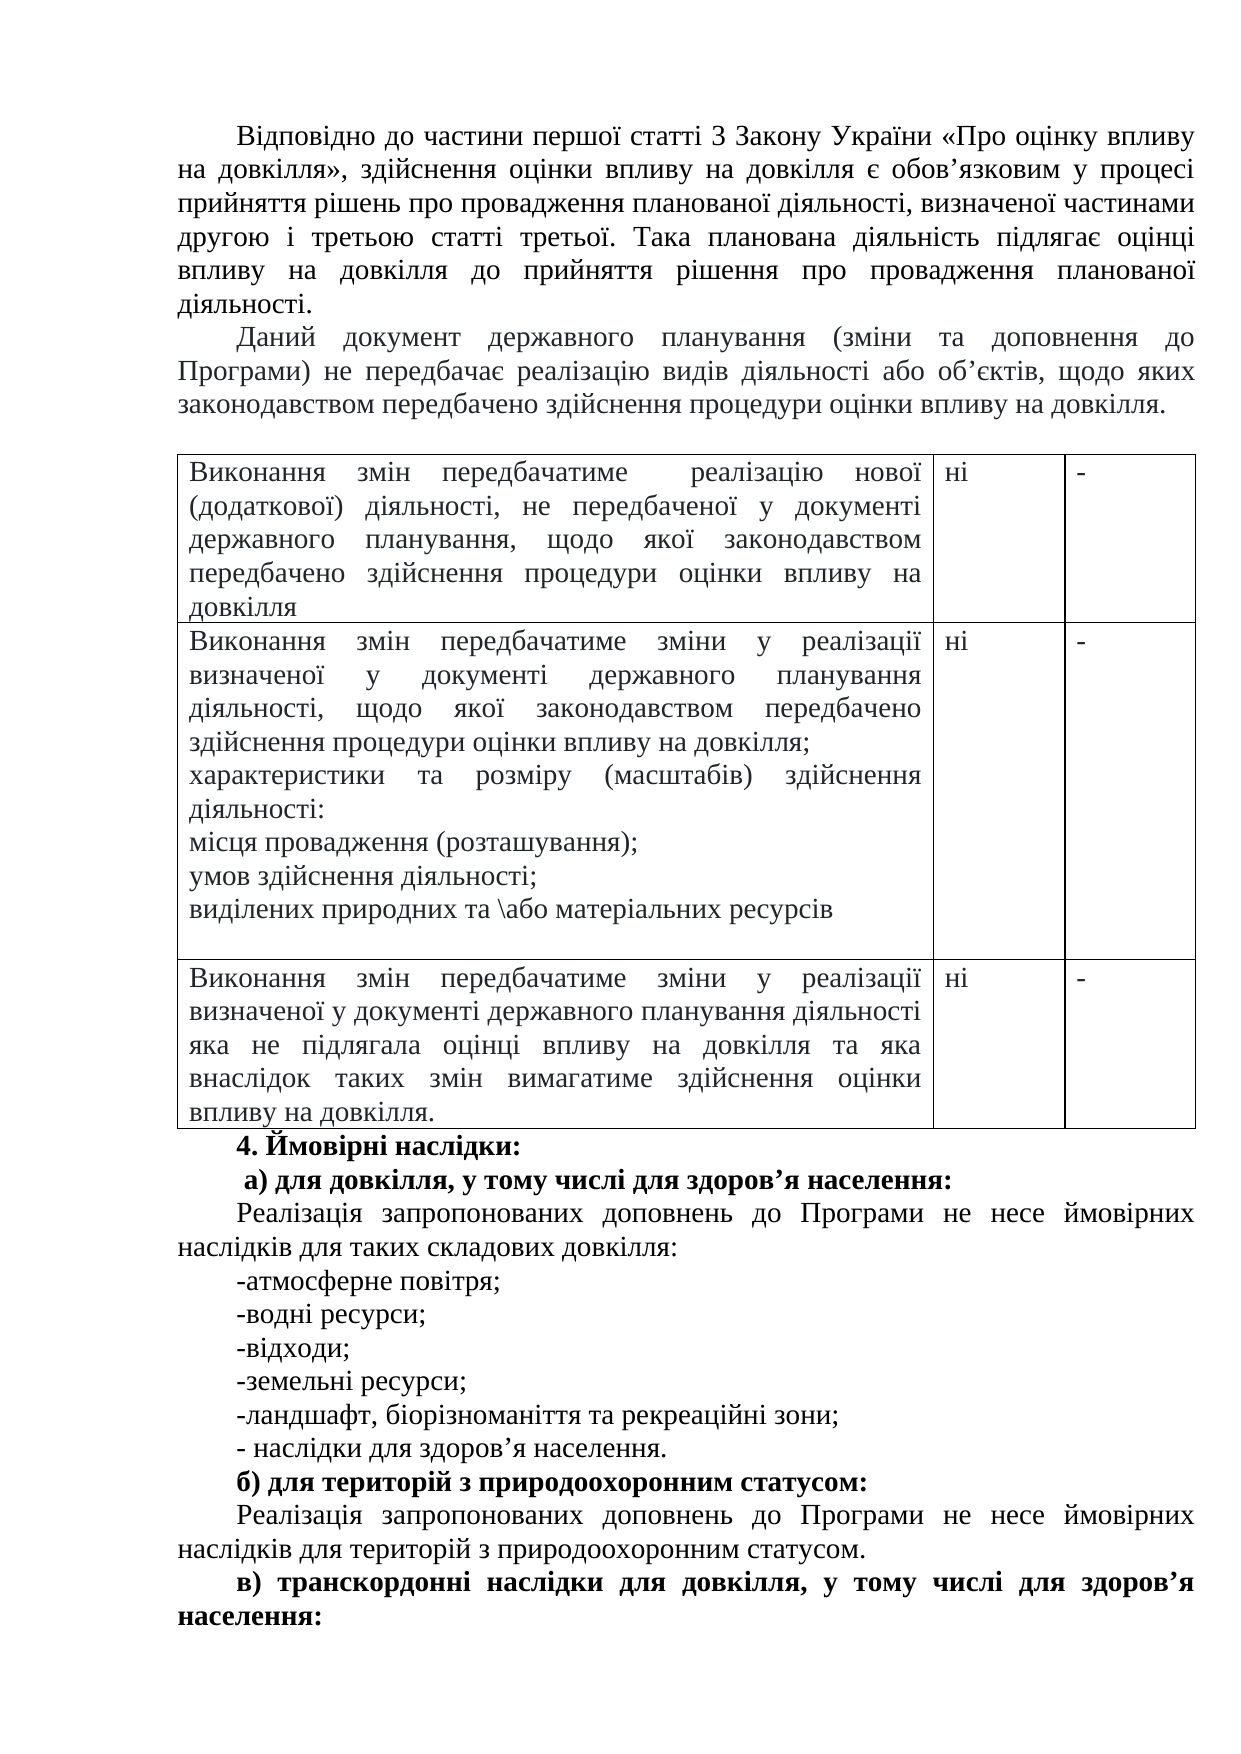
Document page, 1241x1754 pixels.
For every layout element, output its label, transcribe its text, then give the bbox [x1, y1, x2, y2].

text Реалізація запропонованих доповнень до Програми не несе ймовірних наслідків для територій з природоохоронним статусом. [177, 1497, 1196, 1564]
text -ландшафт, біорізноманіття та рекреаційні зони; [177, 1397, 1196, 1430]
text -земельні ресурси; [177, 1363, 1196, 1397]
table_cell - [1066, 623, 1195, 959]
text б) для територій з природоохоронним статусом: [177, 1464, 1196, 1497]
table_cell - [1066, 960, 1195, 1127]
table_cell ні [934, 960, 1064, 1127]
table_header - [1066, 455, 1195, 622]
text -відходи; [177, 1330, 1196, 1363]
text -атмосферне повітря; [177, 1263, 1196, 1296]
table_header ні [934, 455, 1064, 622]
text Реалізація запропонованих доповнень до Програми не несе ймовірних наслідків для таких складових довкілля: [177, 1196, 1196, 1263]
text 4. Ймовірні наслідки: [177, 1129, 1196, 1162]
text - наслідки для здоров’я населення. [177, 1430, 1196, 1464]
text Відповідно до частини першої статті 3 Закону України «Про оцінку впливу на довкілля», здійснення оцінки впливу на довкілля є обов’язковим у процесі прийняття рішень про провадження планованої діяльності, визначеної частинами другою і третьою статті третьої. Така планована діяльність підлягає оцінці впливу на довкілля до прийняття рішення про провадження планованої діяльності. [177, 118, 1196, 319]
table_cell Виконання змін передбачатиме зміни у реалізації визначеної у документі державного планування діяльності яка не підлягала оцінці впливу на довкілля та яка внаслідок таких змін вимагатиме здійснення оцінки впливу на довкілля. [178, 960, 933, 1127]
table_header Виконання змін передбачатиме реалізацію нової (додаткової) діяльності, не передбаченої у документі державного планування, щодо якої законодавством передбачено здійснення процедури оцінки впливу на довкілля [178, 455, 933, 622]
text Даний документ державного планування (зміни та доповнення до Програми) не передбачає реалізацію видів діяльності або об’єктів, щодо яких законодавством передбачено здійснення процедури оцінки впливу на довкілля. [177, 319, 1196, 420]
text -водні ресурси; [177, 1296, 1196, 1330]
text а) для довкілля, у тому числі для здоров’я населення: [177, 1162, 1196, 1196]
text в) транскордонні наслідки для довкілля, у тому числі для здоров’я населення: [177, 1564, 1196, 1632]
table_cell Виконання змін передбачатиме зміни у реалізації визначеної у документі державного планування діяльності, щодо якої законодавством передбачено здійснення процедури оцінки впливу на довкілля; характеристики та розміру (масштабів) здійснення діяльності: місця провадження (розташування); умов здійснення діяльності; виділених природних та \або матеріальних ресурсів [178, 623, 933, 959]
table_cell ні [934, 623, 1064, 959]
